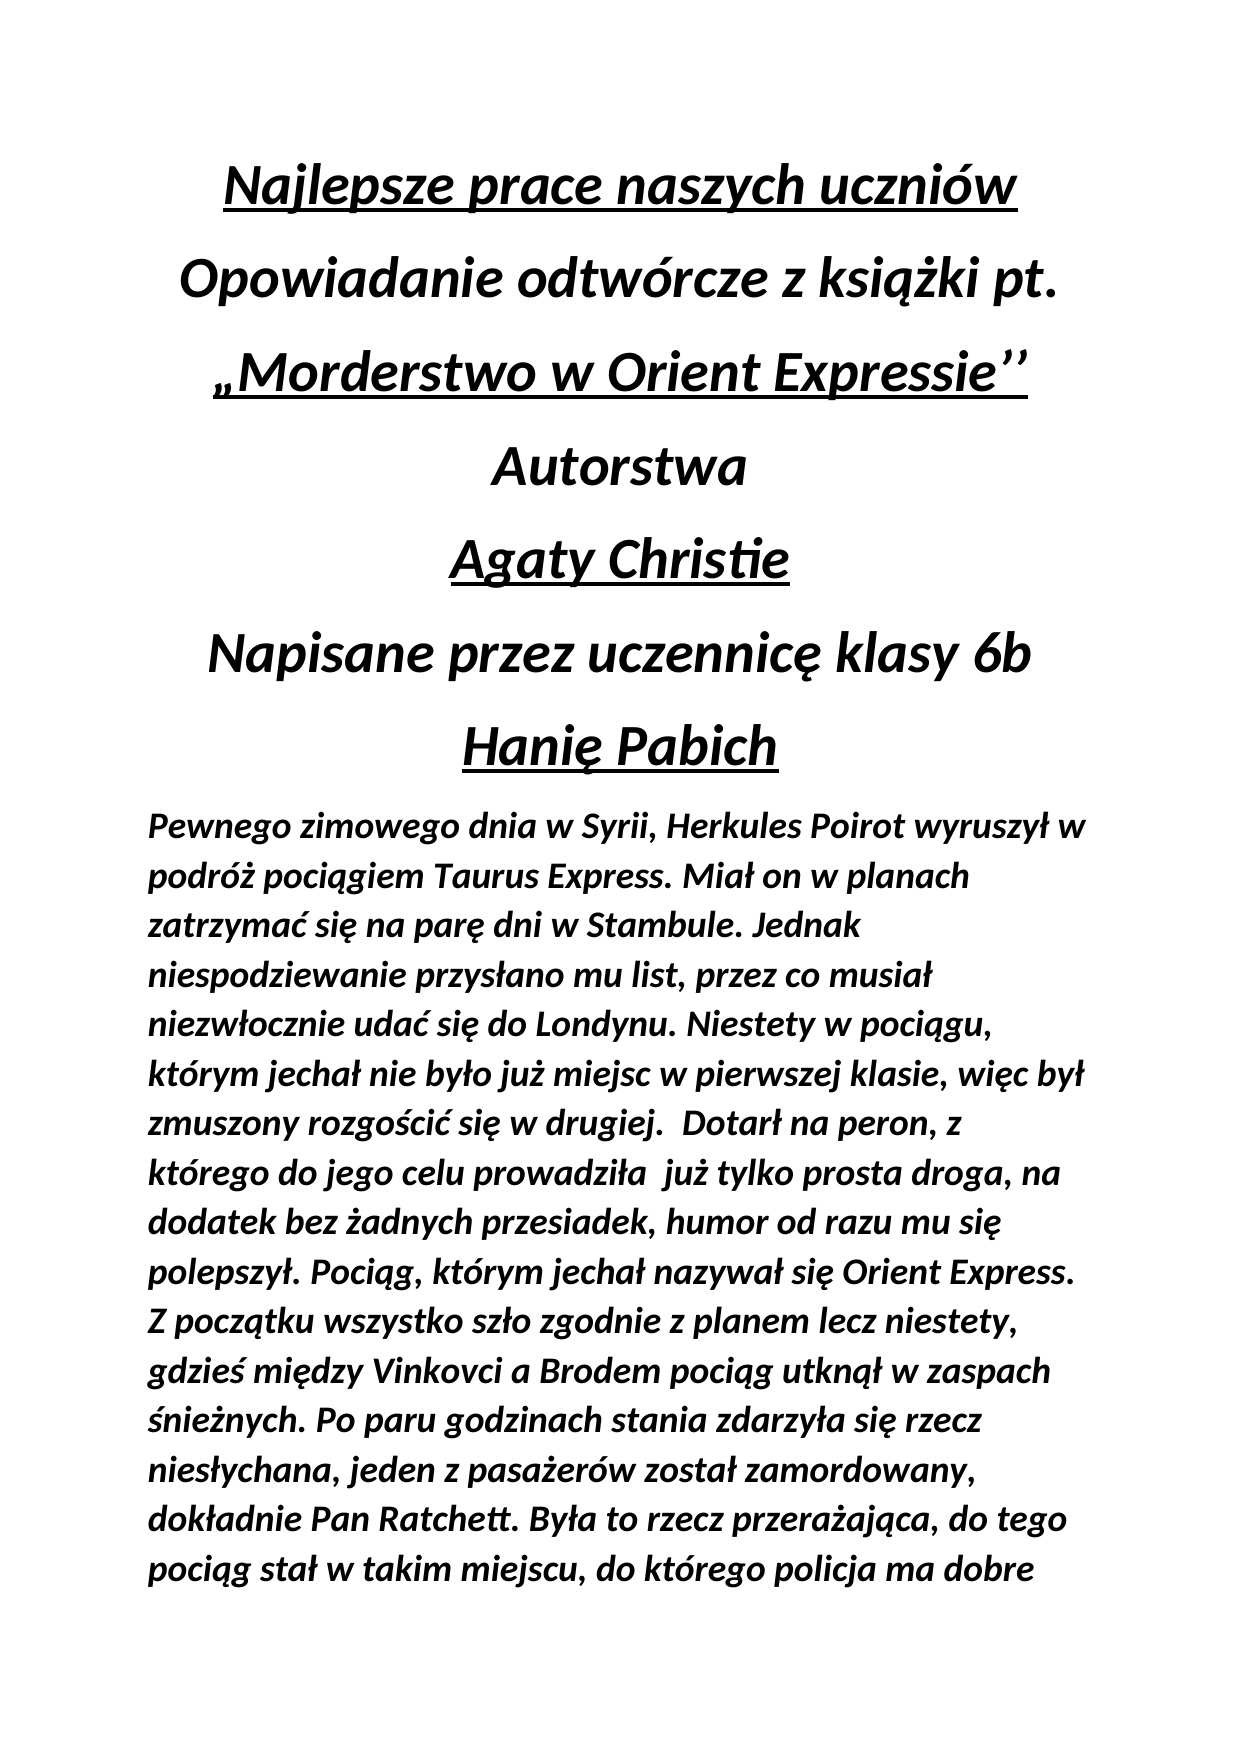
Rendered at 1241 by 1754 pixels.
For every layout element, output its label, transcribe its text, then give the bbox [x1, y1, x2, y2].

text Opowiadanie odtwórcze z książki pt. [148, 241, 1093, 312]
text Napisane przez uczennicę klasy 6b [148, 615, 1093, 687]
text Agaty Christie [148, 522, 1093, 593]
text Hanię Pabich [148, 709, 1093, 780]
text Najlepsze prace naszych uczniów [148, 148, 1093, 219]
text Autorstwa [148, 428, 1093, 499]
text „Morderstwo w Orient Expressie’’ [148, 335, 1093, 406]
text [148, 802, 1093, 1590]
